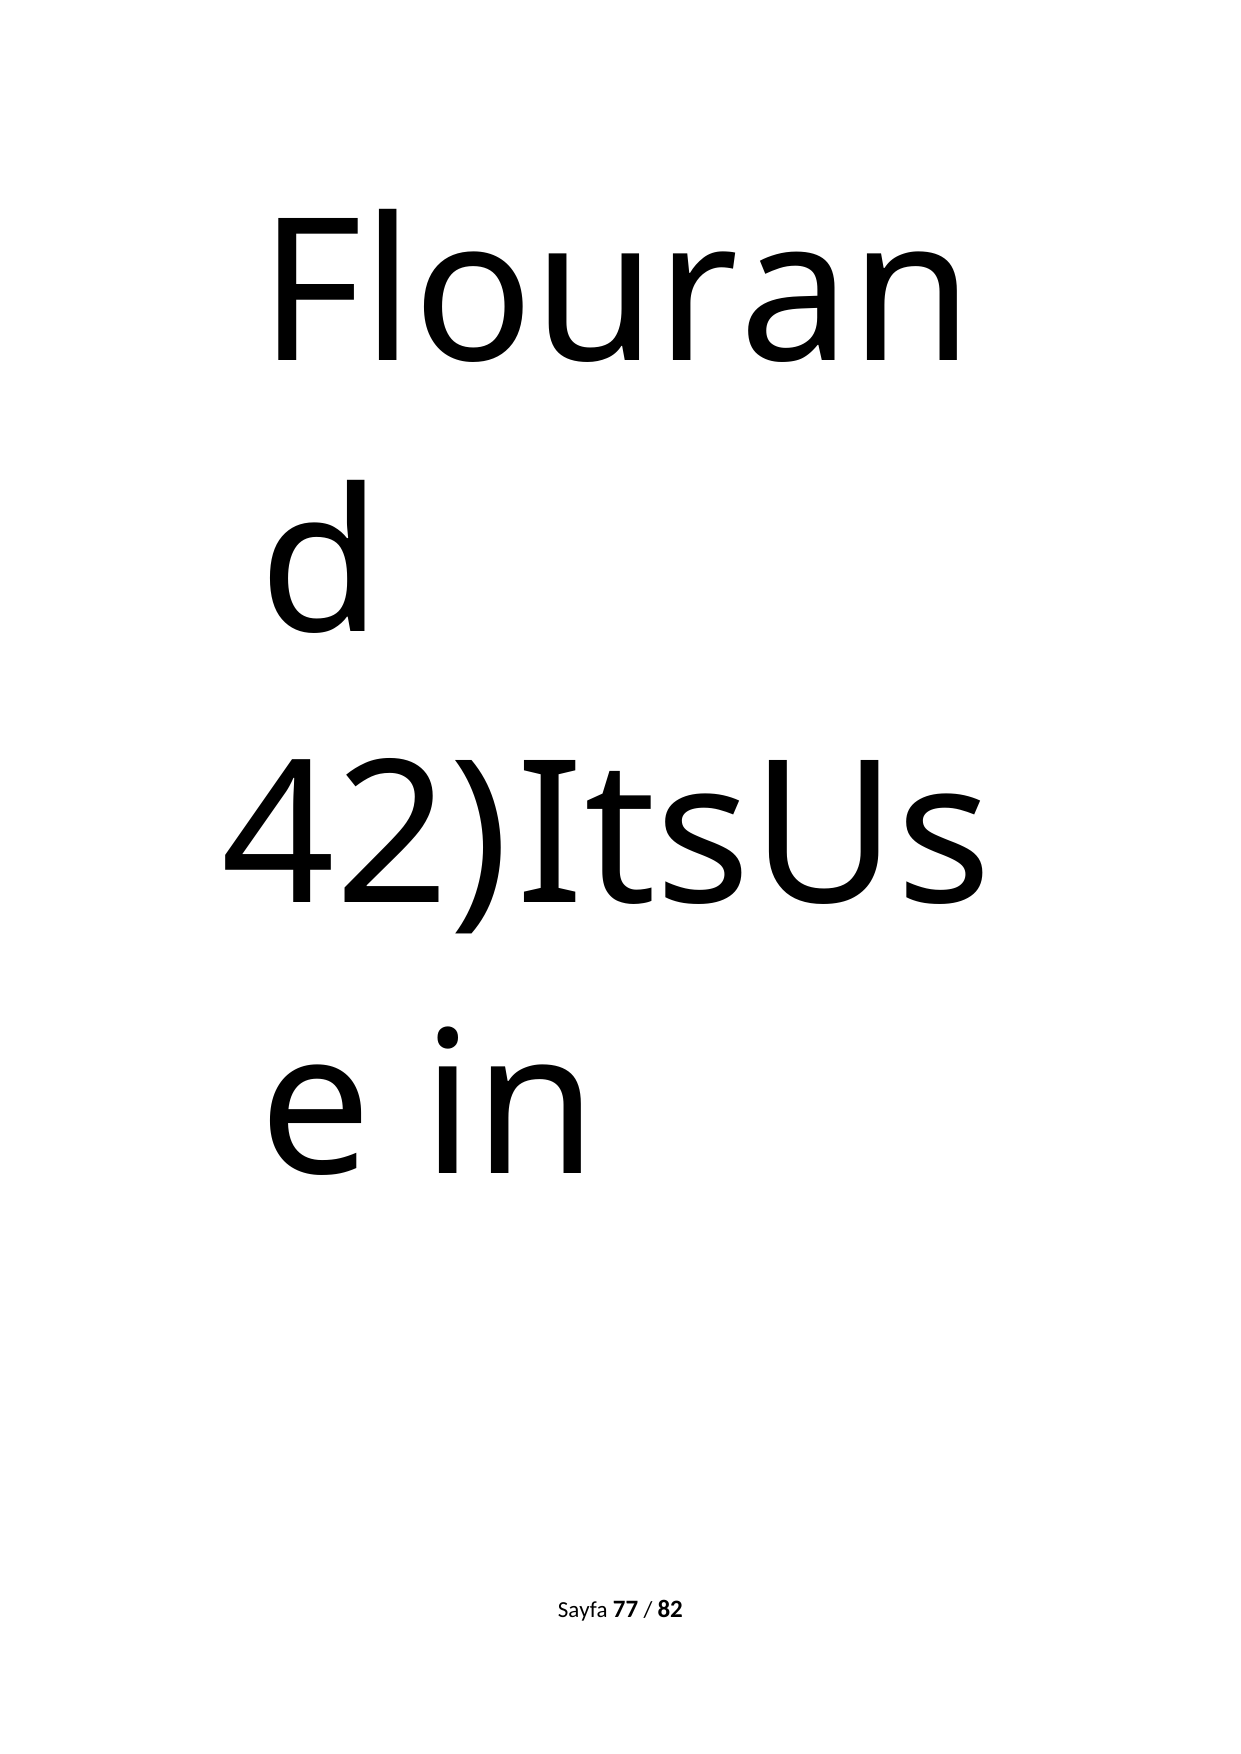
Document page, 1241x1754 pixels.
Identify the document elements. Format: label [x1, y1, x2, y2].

list [221, 690, 1093, 1232]
list [221, 148, 1093, 690]
